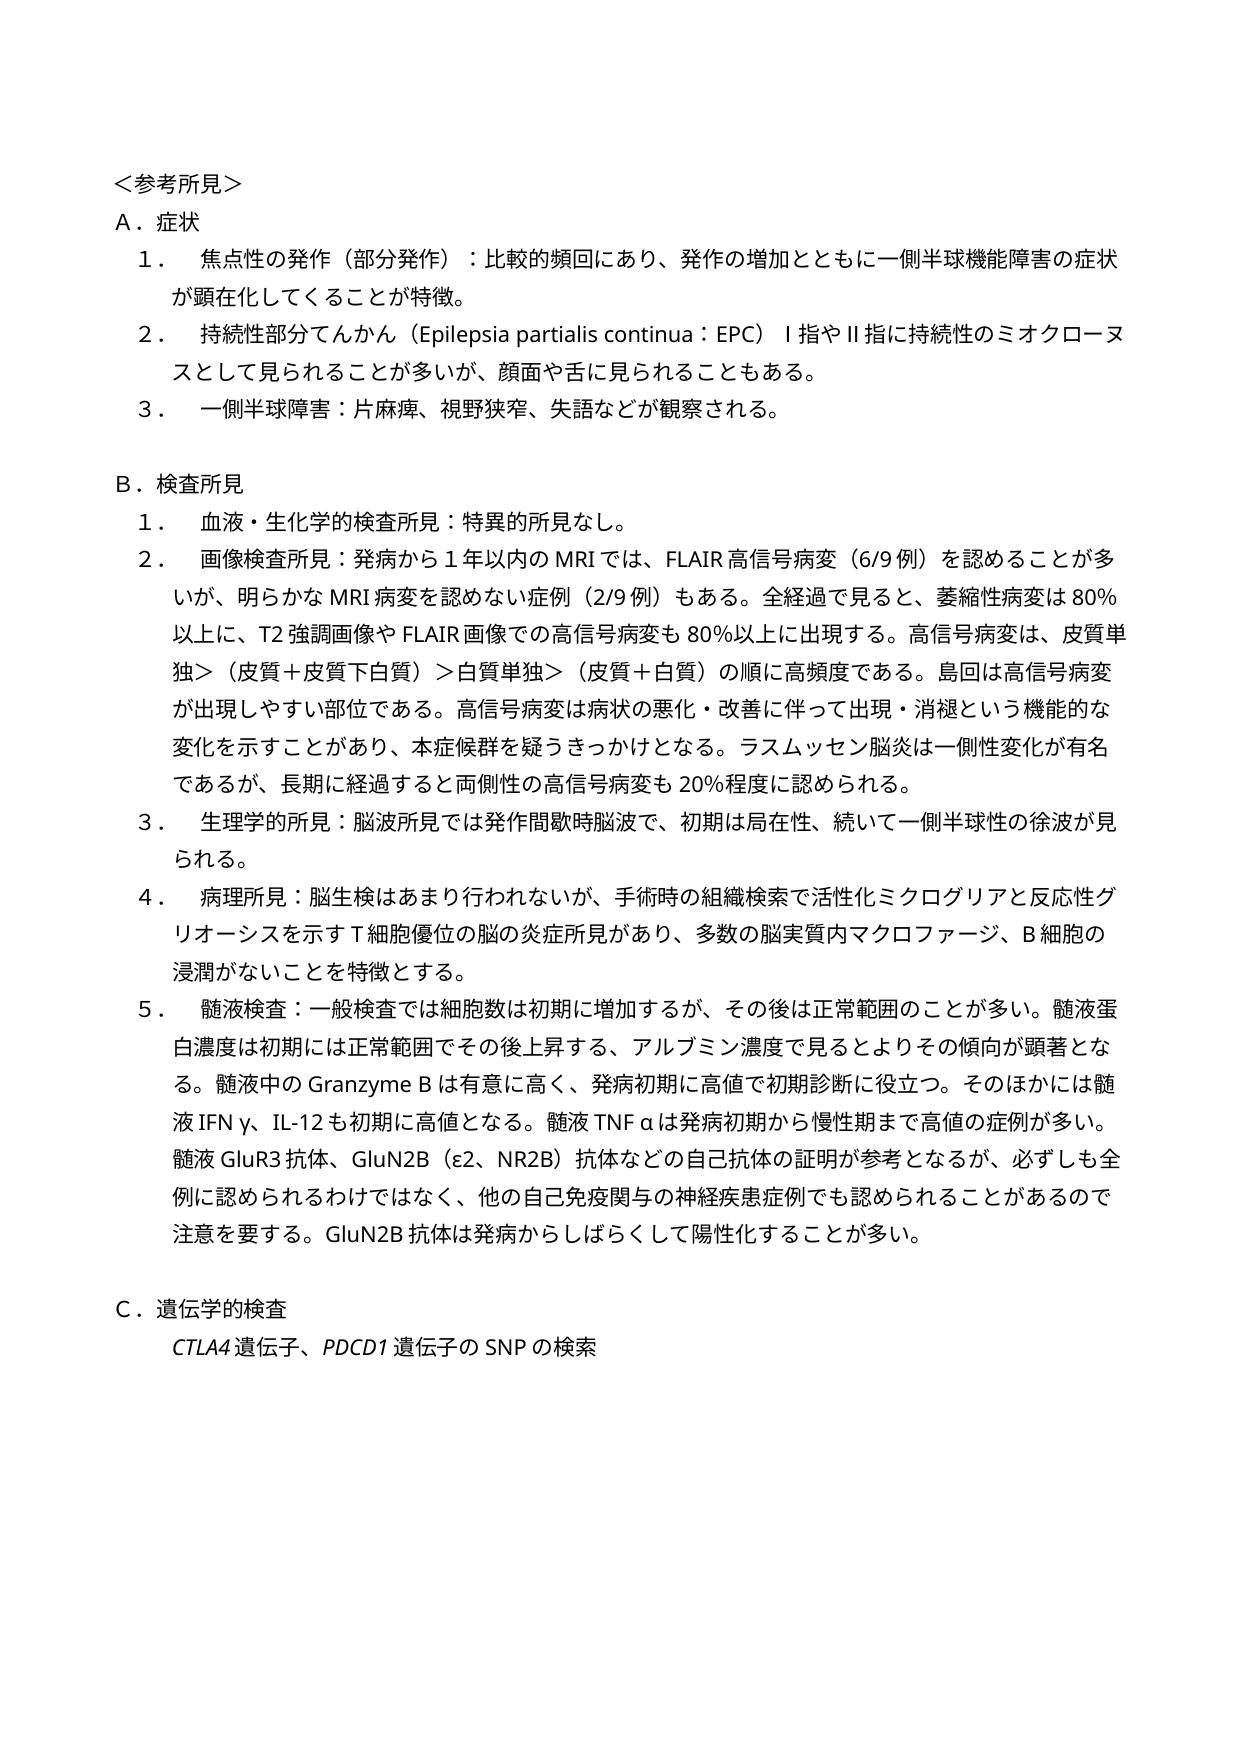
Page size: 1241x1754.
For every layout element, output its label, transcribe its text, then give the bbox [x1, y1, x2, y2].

text Ａ．症状 [112, 202, 1128, 239]
list 一側半球障害：片麻痺、視野狭窄、失語などが観察される。 [134, 389, 1128, 427]
text Ｂ．検査所見 [112, 464, 1128, 502]
text CTLA4遺伝子、PDCD1遺伝子のSNPの検索 [112, 1327, 1128, 1364]
list 髄液検査：一般検査では細胞数は初期に増加するが、その後は正常範囲のことが多い。髄液蛋白濃度は初期には正常範囲でその後上昇する、アルブミン濃度で見るとよりその傾向が顕著となる。髄液中のGranzyme B は有意に高く、発病初期に高値で初期診断に役立つ。そのほかには髄液IFN γ、IL-12も初期に高値となる。髄液TNF αは発病初期から慢性期まで高値の症例が多い。髄液GluR3抗体、GluN2B（ε2、NR2B）抗体などの自己抗体の証明が参考となるが、必ずしも全例に認められるわけではなく、他の自己免疫関与の神経疾患症例でも認められることがあるので注意を要する。GluN2B抗体は発病からしばらくして陽性化することが多い。 [134, 989, 1128, 1252]
list 生理学的所見：脳波所見では発作間歇時脳波で、初期は局在性、続いて一側半球性の徐波が見られる。 [134, 802, 1128, 877]
text Ｃ．遺伝学的検査 [112, 1289, 1128, 1327]
text ＜参考所見＞ [112, 164, 1128, 202]
list 画像検査所見：発病から１年以内のMRIでは、FLAIR高信号病変（6/9例）を認めることが多いが、明らかなMRI病変を認めない症例（2/9例）もある。全経過で見ると、萎縮性病変は80％以上に、T2強調画像やFLAIR画像での高信号病変も80％以上に出現する。高信号病変は、皮質単独＞（皮質＋皮質下白質）＞白質単独＞（皮質＋白質）の順に高頻度である。島回は高信号病変が出現しやすい部位である。高信号病変は病状の悪化・改善に伴って出現・消褪という機能的な変化を示すことがあり、本症候群を疑うきっかけとなる。ラスムッセン脳炎は一側性変化が有名であるが、長期に経過すると両側性の高信号病変も20％程度に認められる。 [134, 539, 1128, 802]
list 持続性部分てんかん（Epilepsia partialis continua：EPC）Ⅰ指やⅡ指に持続性のミオクローヌスとして見られることが多いが、顔面や舌に見られることもある。 [134, 314, 1128, 389]
list 焦点性の発作（部分発作）：比較的頻回にあり、発作の増加とともに一側半球機能障害の症状が顕在化してくることが特徴。 [134, 239, 1128, 314]
list 病理所見：脳生検はあまり行われないが、手術時の組織検索で活性化ミクログリアと反応性グリオーシスを示すT細胞優位の脳の炎症所見があり、多数の脳実質内マクロファージ、B細胞の浸潤がないことを特徴とする。 [134, 877, 1128, 989]
list 血液・生化学的検査所見：特異的所見なし。 [134, 502, 1128, 539]
